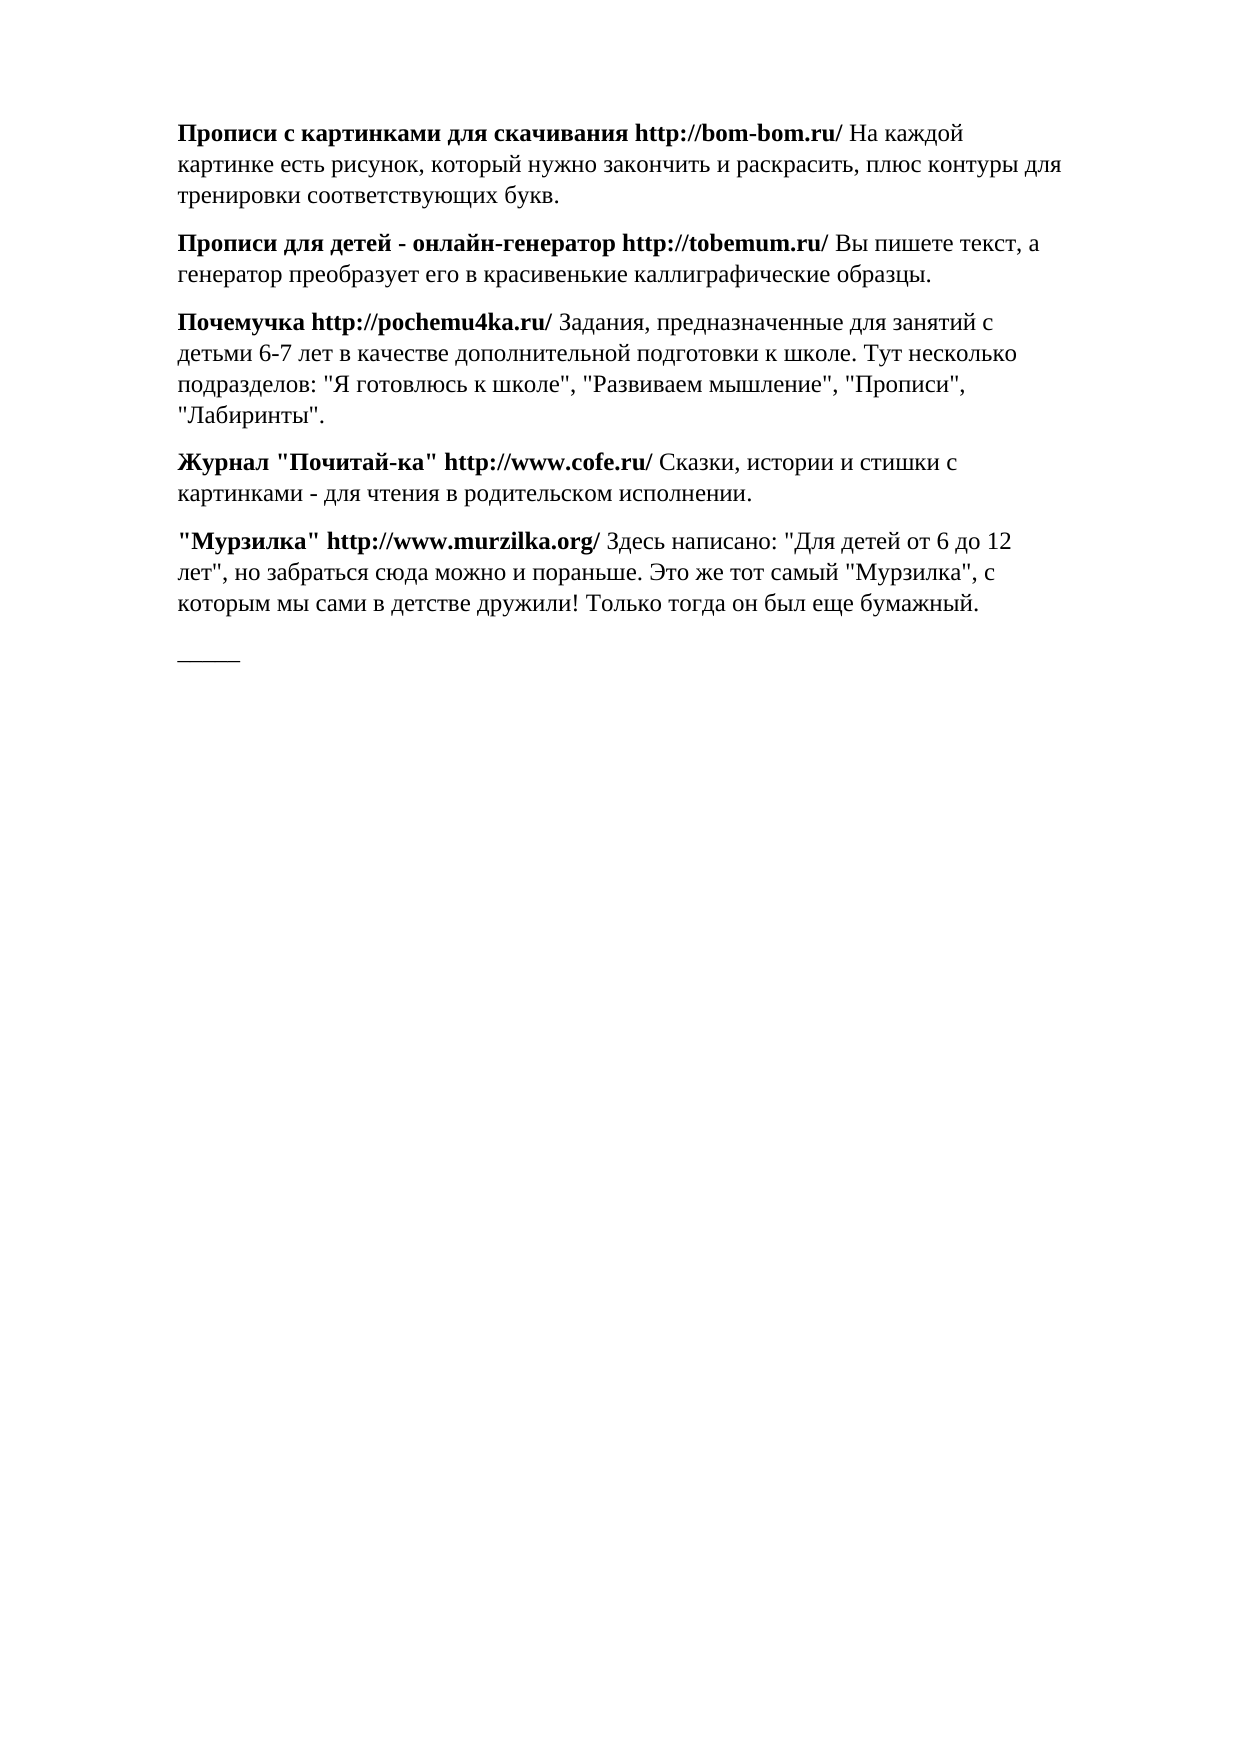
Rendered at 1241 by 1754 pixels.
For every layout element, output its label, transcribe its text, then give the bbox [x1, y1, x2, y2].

text Журнал "Почитай-ка" http://www.cofe.ru/ Сказки, истории и стишки с картинками - для чтения в родительском исполнении. [177, 447, 1152, 507]
text Прописи с картинками для скачивания http://bom-bom.ru/ На каждой картинке есть рисунок, который нужно закончить и раскрасить, плюс контуры для тренировки соответствующих букв. [177, 118, 1152, 209]
text "Мурзилка" http://www.murzilka.org/ Здесь написано: "Для детей от 6 до 12 лет", но забраться сюда можно и пораньше. Это же тот самый "Мурзилка", с которым мы сами в детстве дружили! Только тогда он был еще бумажный. [177, 526, 1152, 617]
text Почемучка http://pochemu4ka.ru/ Задания, предназначенные для занятий с детьми 6-7 лет в качестве дополнительной подготовки к школе. Тут несколько подразделов: "Я готовлюсь к школе", "Развиваем мышление", "Прописи", "Лабиринты". [177, 307, 1152, 428]
text _____ [177, 636, 1152, 665]
text Прописи для детей - онлайн-генератор http://tobemum.ru/ Вы пишете текст, а генератор преобразует его в красивенькие каллиграфические образцы. [177, 228, 1152, 288]
